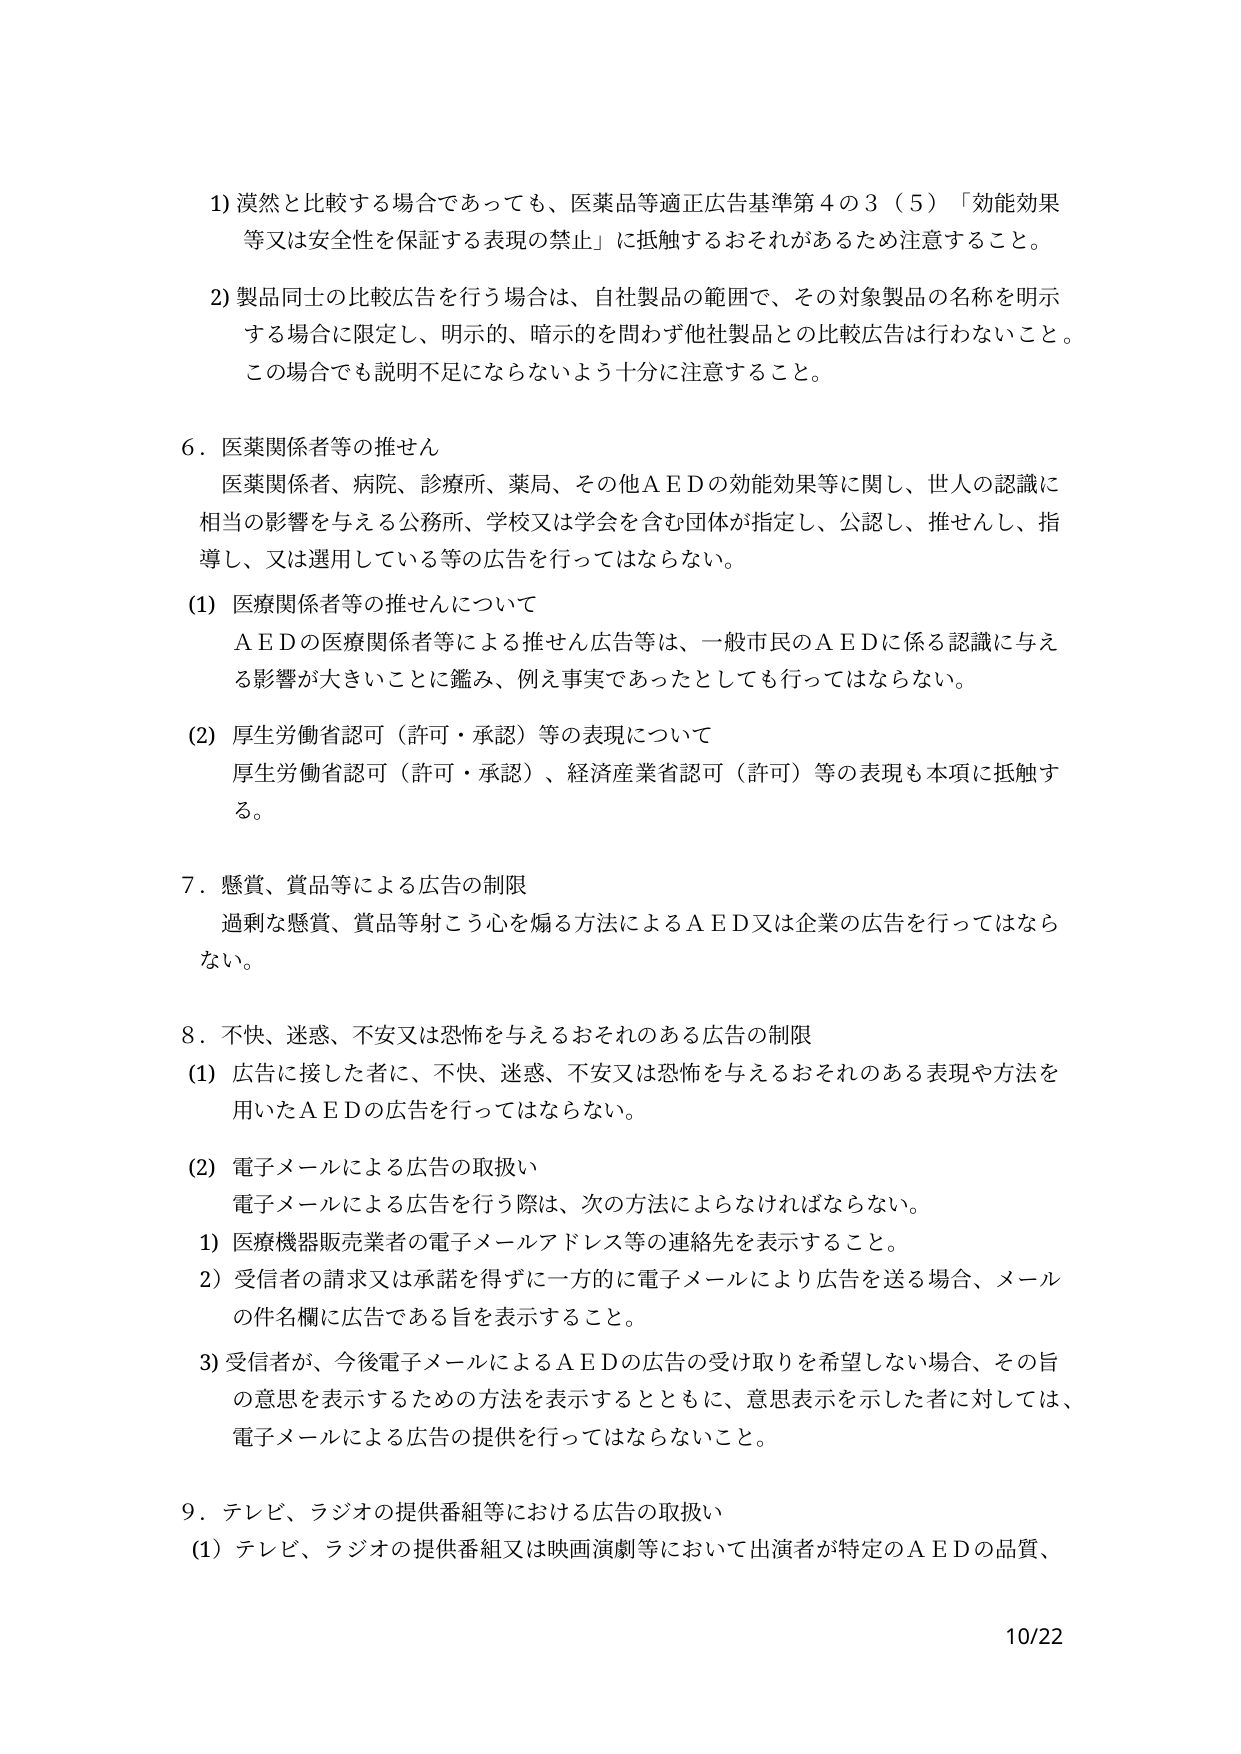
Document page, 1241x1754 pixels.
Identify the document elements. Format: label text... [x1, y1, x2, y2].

text 2）受信者の請求又は承諾を得ずに一方的に電子メールにより広告を送る場合、メールの件名欄に広告である旨を表示すること。 [199, 1259, 1063, 1334]
text 厚生労働省認可（許可・承認）、経済産業省認可（許可）等の表現も本項に抵触する。 [188, 753, 1063, 828]
text ７．懸賞、賞品等による広告の制限 [177, 866, 1063, 903]
text ８．不快、迷惑、不安又は恐怖を与えるおそれのある広告の制限 [177, 1016, 1063, 1053]
text (1) 広告に接した者に、不快、迷惑、不安又は恐怖を与えるおそれのある表現や方法を用いたＡＥＤの広告を行ってはならない。 [188, 1053, 1063, 1128]
text 医薬関係者、病院、診療所、薬局、その他ＡＥＤの効能効果等に関し、世人の認識に相当の影響を与える公務所、学校又は学会を含む団体が指定し、公認し、推せんし、指導し、又は選用している等の広告を行ってはならない。 [199, 464, 1063, 577]
text 2) 製品同士の比較広告を行う場合は、自社製品の範囲で、その対象製品の名称を明示する場合に限定し、明示的、暗示的を問わず他社製品との比較広告は行わないこと。この場合でも説明不足にならないよう十分に注意すること。 [210, 277, 1063, 389]
text ９．テレビ、ラジオの提供番組等における広告の取扱い [177, 1492, 1063, 1529]
text (2) 厚生労働省認可（許可・承認）等の表現について [188, 716, 1063, 753]
text ６．医薬関係者等の推せん [177, 427, 1063, 464]
text 1) 漠然と比較する場合であっても、医薬品等適正広告基準第４の３（５）「効能効果等又は安全性を保証する表現の禁止」に抵触するおそれがあるため注意すること。 [210, 183, 1063, 258]
text (1) 医療関係者等の推せんについて [188, 584, 1063, 622]
text (2) 電子メールによる広告の取扱い 電子メールによる広告を行う際は、次の方法によらなければならない。 [188, 1147, 1063, 1222]
text 3) 受信者が、今後電子メールによるＡＥＤの広告の受け取りを希望しない場合、その旨の意思を表示するための方法を表示するとともに、意思表示を示した者に対しては、電子メールによる広告の提供を行ってはならないこと。 [199, 1342, 1063, 1454]
text 1) 医療機器販売業者の電子メールアドレス等の連絡先を表示すること。 [199, 1222, 1063, 1259]
text ＡＥＤの医療関係者等による推せん広告等は、一般市民のＡＥＤに係る認識に与える影響が大きいことに鑑み、例え事実であったとしても行ってはならない。 [188, 622, 1063, 697]
text 過剰な懸賞、賞品等射こう心を煽る方法によるＡＥＤ又は企業の広告を行ってはならない。 [199, 903, 1063, 978]
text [192, 1529, 1063, 1567]
